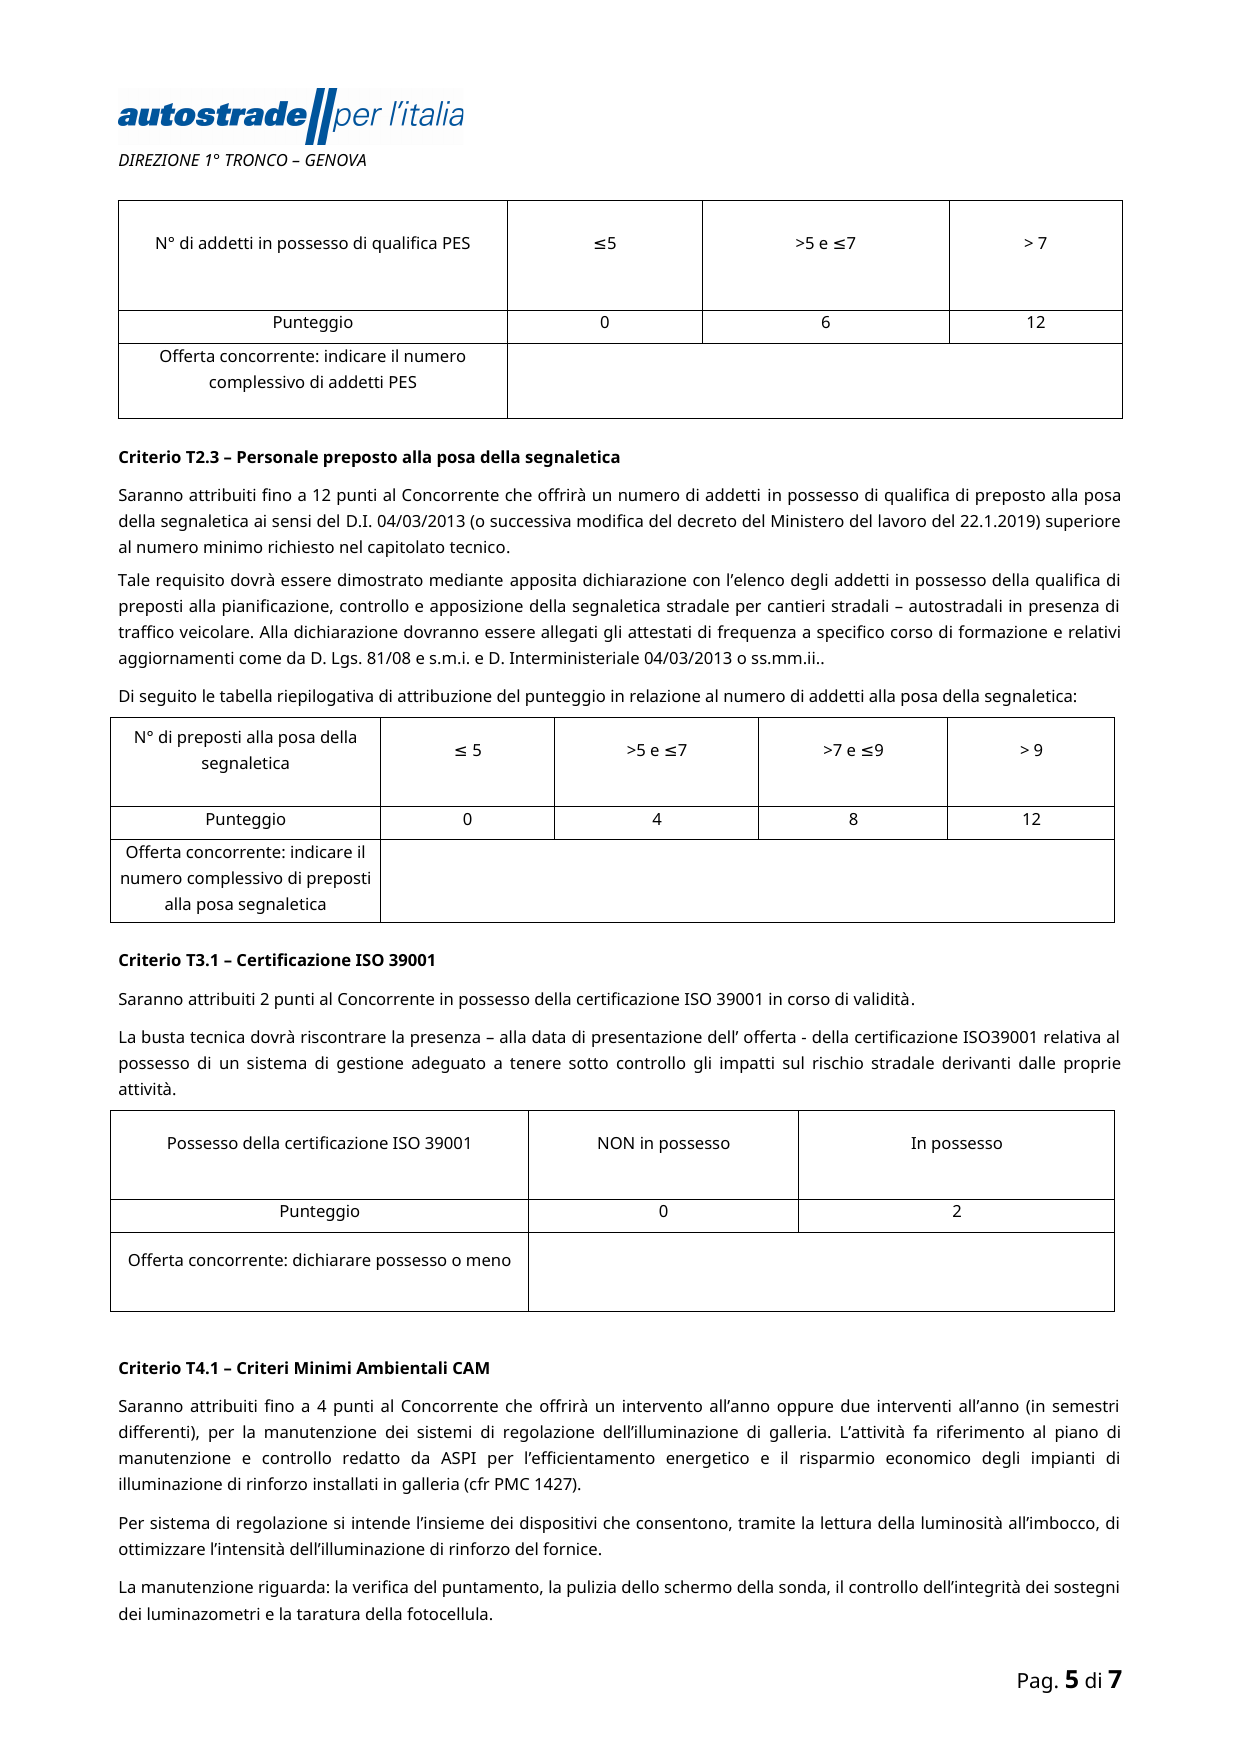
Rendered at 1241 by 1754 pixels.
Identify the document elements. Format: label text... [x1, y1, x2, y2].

text La manutenzione riguarda: la verifica del puntamento, la pulizia dello schermo della sonda, il controllo dell’integrità dei sostegni dei luminazometri e la taratura della fotocellula. [118, 1576, 1122, 1625]
table_header >7 e ≤9 [759, 718, 947, 806]
table_cell Punteggio [119, 311, 507, 343]
table_cell Offerta concorrente: indicare il numero complessivo di preposti alla posa segnaletica [111, 840, 380, 922]
table_cell 0 [381, 807, 554, 839]
table_cell 12 [948, 807, 1114, 839]
table_cell 2 [799, 1200, 1114, 1232]
text Criterio T2.3 – Personale preposto alla posa della segnaletica [118, 445, 1122, 468]
table_header > 7 [950, 201, 1122, 310]
table_cell 8 [759, 807, 947, 839]
table_cell 0 [508, 311, 702, 343]
table_header >5 e ≤7 [703, 201, 949, 310]
table_cell 6 [703, 311, 949, 343]
picture [118, 88, 464, 145]
table_cell Offerta concorrente: dichiarare possesso o meno [111, 1233, 528, 1311]
table_cell 12 [950, 311, 1122, 343]
text Saranno attribuiti fino a 4 punti al Concorrente che offrirà un intervento all’anno oppure due interventi all’anno (in semestri differenti), per la manutenzione dei sistemi di regolazione dell’illuminazione di galleria. L’attività fa riferimento al piano di manutenzione e controllo redatto da ASPI per l’efficientamento energetico e il risparmio economico degli impianti di illuminazione di rinforzo installati in galleria (cfr PMC 1427). [118, 1395, 1122, 1496]
text Per sistema di regolazione si intende l’insieme dei dispositivi che consentono, tramite la lettura della luminosità all’imbocco, di ottimizzare l’intensità dell’illuminazione di rinforzo del fornice. [118, 1512, 1122, 1560]
text Tale requisito dovrà essere dimostrato mediante apposita dichiarazione con l’elenco degli addetti in possesso della qualifica di preposti alla pianificazione, controllo e apposizione della segnaletica stradale per cantieri stradali – autostradali in presenza di traffico veicolare. Alla dichiarazione dovranno essere allegati gli attestati di frequenza a specifico corso di formazione e relativi aggiornamenti come da D. Lgs. 81/08 e s.m.i. e D. Interministeriale 04/03/2013 o ss.mm.ii.. [118, 568, 1122, 669]
table_cell 4 [555, 807, 758, 839]
table_header N° di preposti alla posa della segnaletica [111, 718, 380, 806]
table_header ≤5 [508, 201, 702, 310]
table_header N° di addetti in possesso di qualifica PES [119, 201, 507, 310]
table_cell [381, 840, 1114, 922]
table_cell [508, 344, 1122, 418]
table_header In possesso [799, 1111, 1114, 1199]
table_cell [529, 1233, 1114, 1311]
table_header ≤ 5 [381, 718, 554, 806]
text Saranno attribuiti 2 punti al Concorrente in possesso della certificazione ISO 39001 in corso di validità. [118, 987, 1122, 1010]
text Di seguito le tabella riepilogativa di attribuzione del punteggio in relazione al numero di addetti alla posa della segnaletica: [118, 685, 1122, 708]
table_cell Punteggio [111, 1200, 528, 1232]
text Criterio T4.1 – Criteri Minimi Ambientali CAM [118, 1356, 1122, 1379]
table_header Possesso della certificazione ISO 39001 [111, 1111, 528, 1199]
text Saranno attribuiti fino a 12 punti al Concorrente che offrirà un numero di addetti in possesso di qualifica di preposto alla posa della segnaletica ai sensi del D.I. 04/03/2013 (o successiva modifica del decreto del Ministero del lavoro del 22.1.2019) superiore al numero minimo richiesto nel capitolato tecnico. [118, 484, 1122, 559]
table_header NON in possesso [529, 1111, 798, 1199]
table_cell Punteggio [111, 807, 380, 839]
text La busta tecnica dovrà riscontrare la presenza – alla data di presentazione dell’ offerta - della certificazione ISO39001 relativa al possesso di un sistema di gestione adeguato a tenere sotto controllo gli impatti sul rischio stradale derivanti dalle proprie attività. [118, 1026, 1122, 1101]
table_cell 0 [529, 1200, 798, 1232]
table_header >5 e ≤7 [555, 718, 758, 806]
table_cell Offerta concorrente: indicare il numero complessivo di addetti PES [119, 344, 507, 418]
text Criterio T3.1 – Certificazione ISO 39001 [118, 949, 1122, 971]
table_header > 9 [948, 718, 1114, 806]
